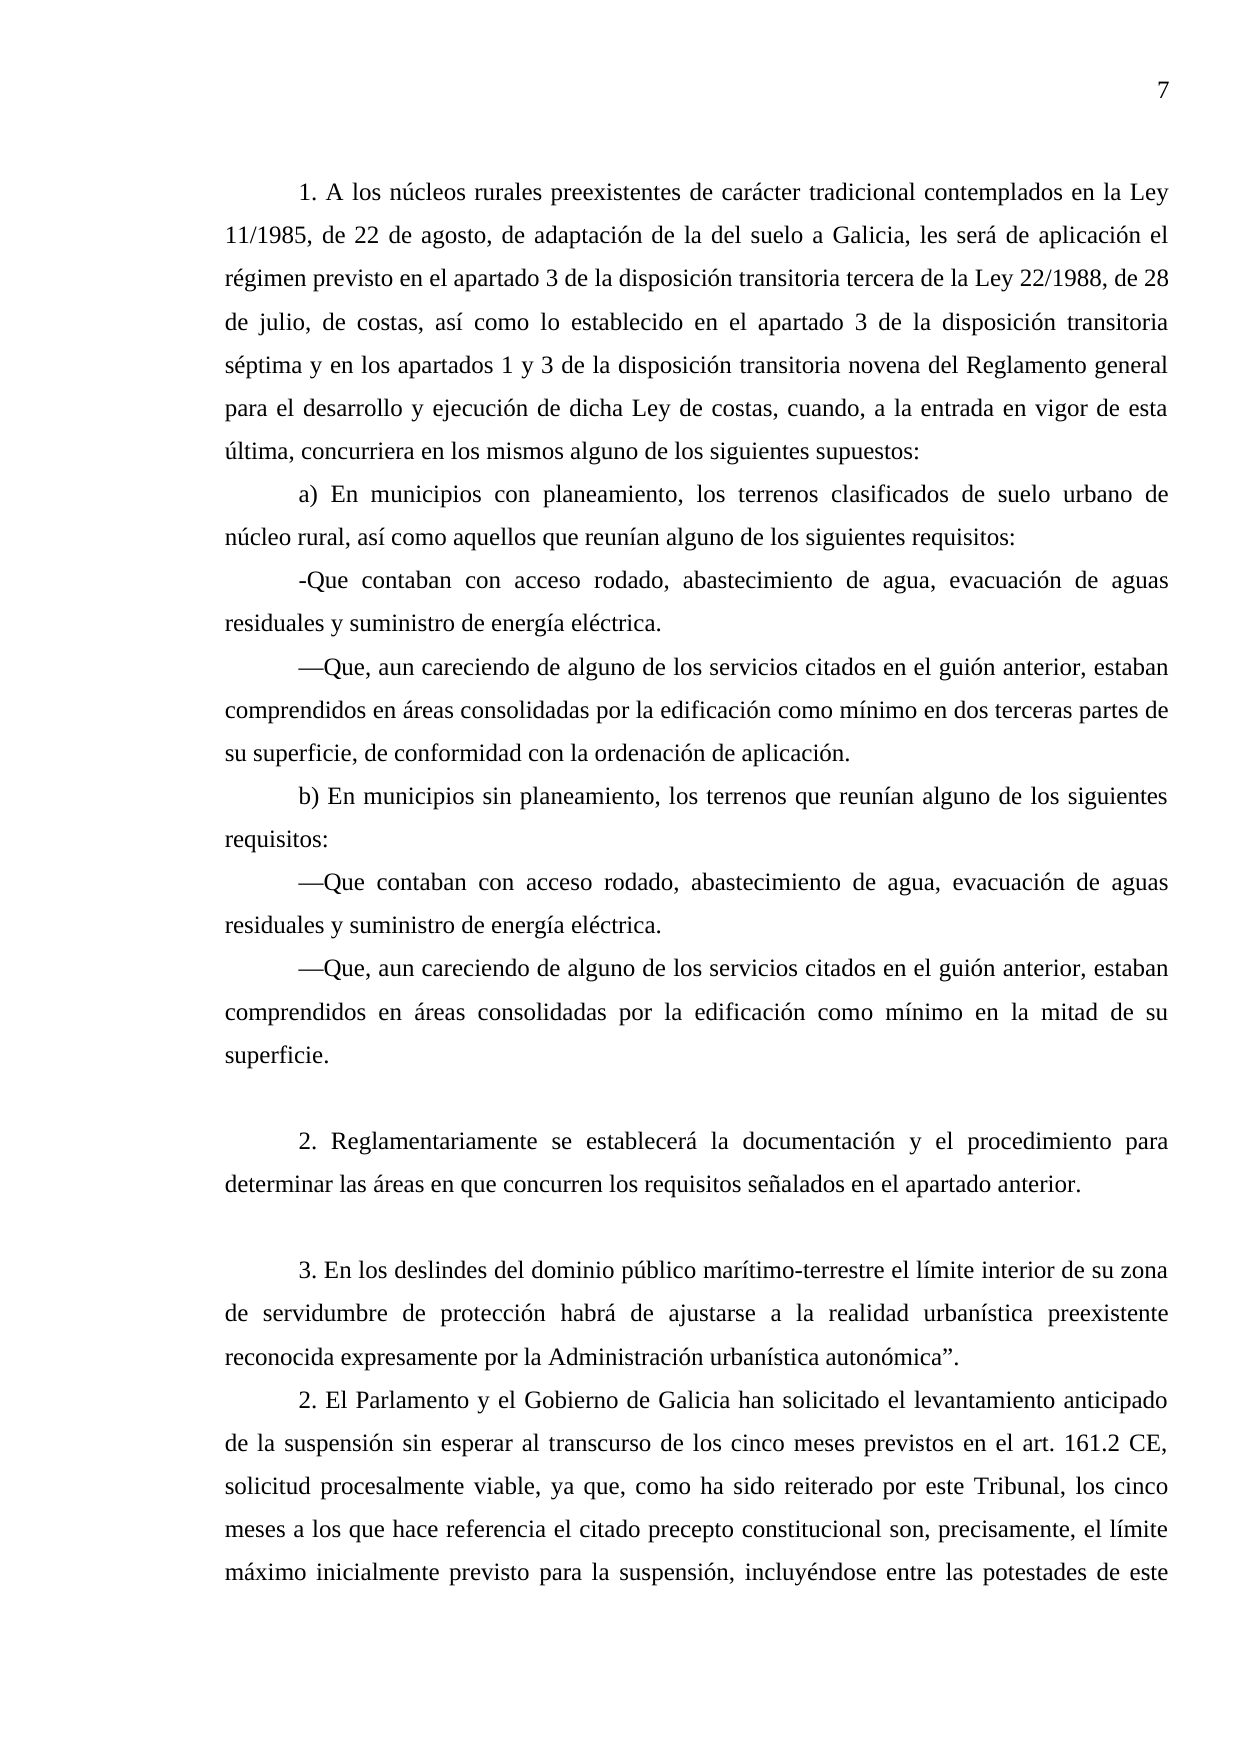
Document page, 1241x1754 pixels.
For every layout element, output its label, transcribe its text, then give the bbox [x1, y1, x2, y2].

text b) En municipios sin planeamiento, los terrenos que reunían alguno de los siguientes requisitos: [224, 781, 1169, 853]
text a) En municipios con planeamiento, los terrenos clasificados de suelo urbano de núcleo rural, así como aquellos que reunían alguno de los siguientes requisitos: [224, 479, 1169, 551]
text —Que, aun careciendo de alguno de los servicios citados en el guión anterior, estaban comprendidos en áreas consolidadas por la edificación como mínimo en la mitad de su superficie. [224, 953, 1169, 1068]
text 3. En los deslindes del dominio público marítimo-terrestre el límite interior de su zona de servidumbre de protección habrá de ajustarse a la realidad urbanística preexistente reconocida expresamente por la Administración urbanística autonómica”. [224, 1255, 1169, 1370]
text 2. Reglamentariamente se establecerá la documentación y el procedimiento para determinar las áreas en que concurren los requisitos señalados en el apartado anterior. [224, 1126, 1169, 1198]
text 1. A los núcleos rurales preexistentes de carácter tradicional contemplados en la Ley 11/1985, de 22 de agosto, de adaptación de la del suelo a Galicia, les será de aplicación el régimen previsto en el apartado 3 de la disposición transitoria tercera de la Ley 22/1988, de 28 de julio, de costas, así como lo establecido en el apartado 3 de la disposición transitoria séptima y en los apartados 1 y 3 de la disposición transitoria novena del Reglamento general para el desarrollo y ejecución de dicha Ley de costas, cuando, a la entrada en vigor de esta última, concurriera en los mismos alguno de los siguientes supuestos: [224, 177, 1169, 465]
text -Que contaban con acceso rodado, abastecimiento de agua, evacuación de aguas residuales y suministro de energía eléctrica. [224, 565, 1169, 637]
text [224, 1385, 1169, 1586]
text —Que contaban con acceso rodado, abastecimiento de agua, evacuación de aguas residuales y suministro de energía eléctrica. [224, 867, 1169, 939]
text —Que, aun careciendo de alguno de los servicios citados en el guión anterior, estaban comprendidos en áreas consolidadas por la edificación como mínimo en dos terceras partes de su superficie, de conformidad con la ordenación de aplicación. [224, 652, 1169, 767]
